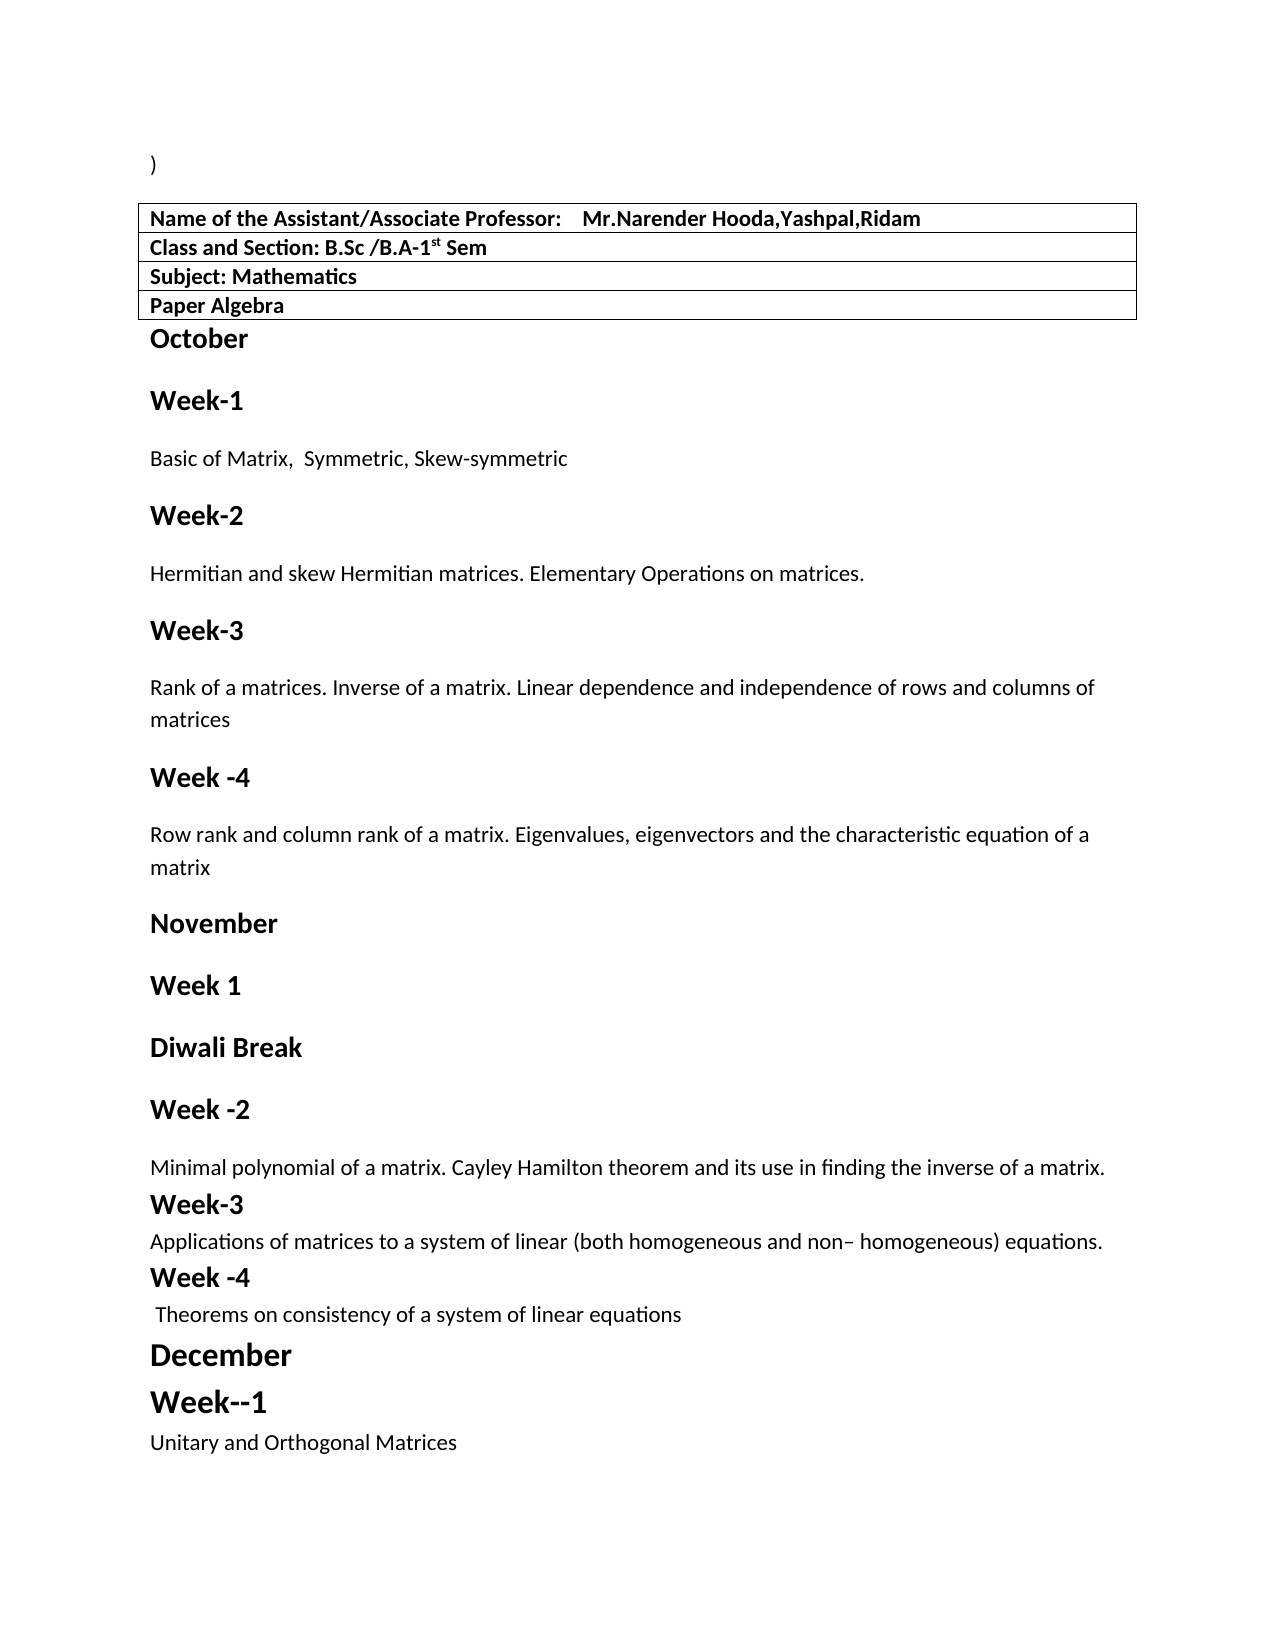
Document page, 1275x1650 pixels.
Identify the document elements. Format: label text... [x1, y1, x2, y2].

text Applications of matrices to a system of linear (both homogeneous and non– homogeneous) equations. [150, 1227, 1125, 1255]
table_cell Class and Section: B.Sc /B.A-1st Sem [139, 233, 1136, 261]
text Theorems on consistency of a system of linear equations [150, 1300, 1125, 1328]
text Basic of Matrix, Symmetric, Skew-symmetric [150, 444, 1125, 472]
text Week--1 [150, 1381, 1125, 1422]
table_header Name of the Assistant/Associate Professor: Mr.Narender Hooda,Yashpal,Ridam [139, 204, 1136, 232]
text Rank of a matrices. Inverse of a matrix. Linear dependence and independence of rows and columns of matrices [150, 673, 1125, 734]
text Row rank and column rank of a matrix. Eigenvalues, eigenvectors and the characteristic equation of a matrix [150, 820, 1125, 881]
text Week 1 [150, 967, 1125, 1003]
text Minimal polynomial of a matrix. Cayley Hamilton theorem and its use in finding the inverse of a matrix. Week-3 [150, 1153, 1125, 1222]
text December [150, 1334, 1125, 1375]
text Week-3 [150, 612, 1125, 647]
text Unitary and Orthogonal Matrices [150, 1428, 1125, 1456]
text November [150, 906, 1125, 941]
text Week -4 [150, 1259, 1125, 1295]
text ) [150, 150, 1125, 178]
table_cell Subject: Mathematics [139, 262, 1136, 290]
text Week-1 [150, 382, 1125, 418]
text Week -4 [150, 759, 1125, 794]
text Week-2 [150, 497, 1125, 532]
table_cell Paper Algebra [139, 291, 1136, 319]
text Hermitian and skew Hermitian matrices. Elementary Operations on matrices. [150, 559, 1125, 587]
text Week -2 [150, 1091, 1125, 1127]
text October [150, 320, 1125, 356]
text Diwali Break [150, 1029, 1125, 1065]
